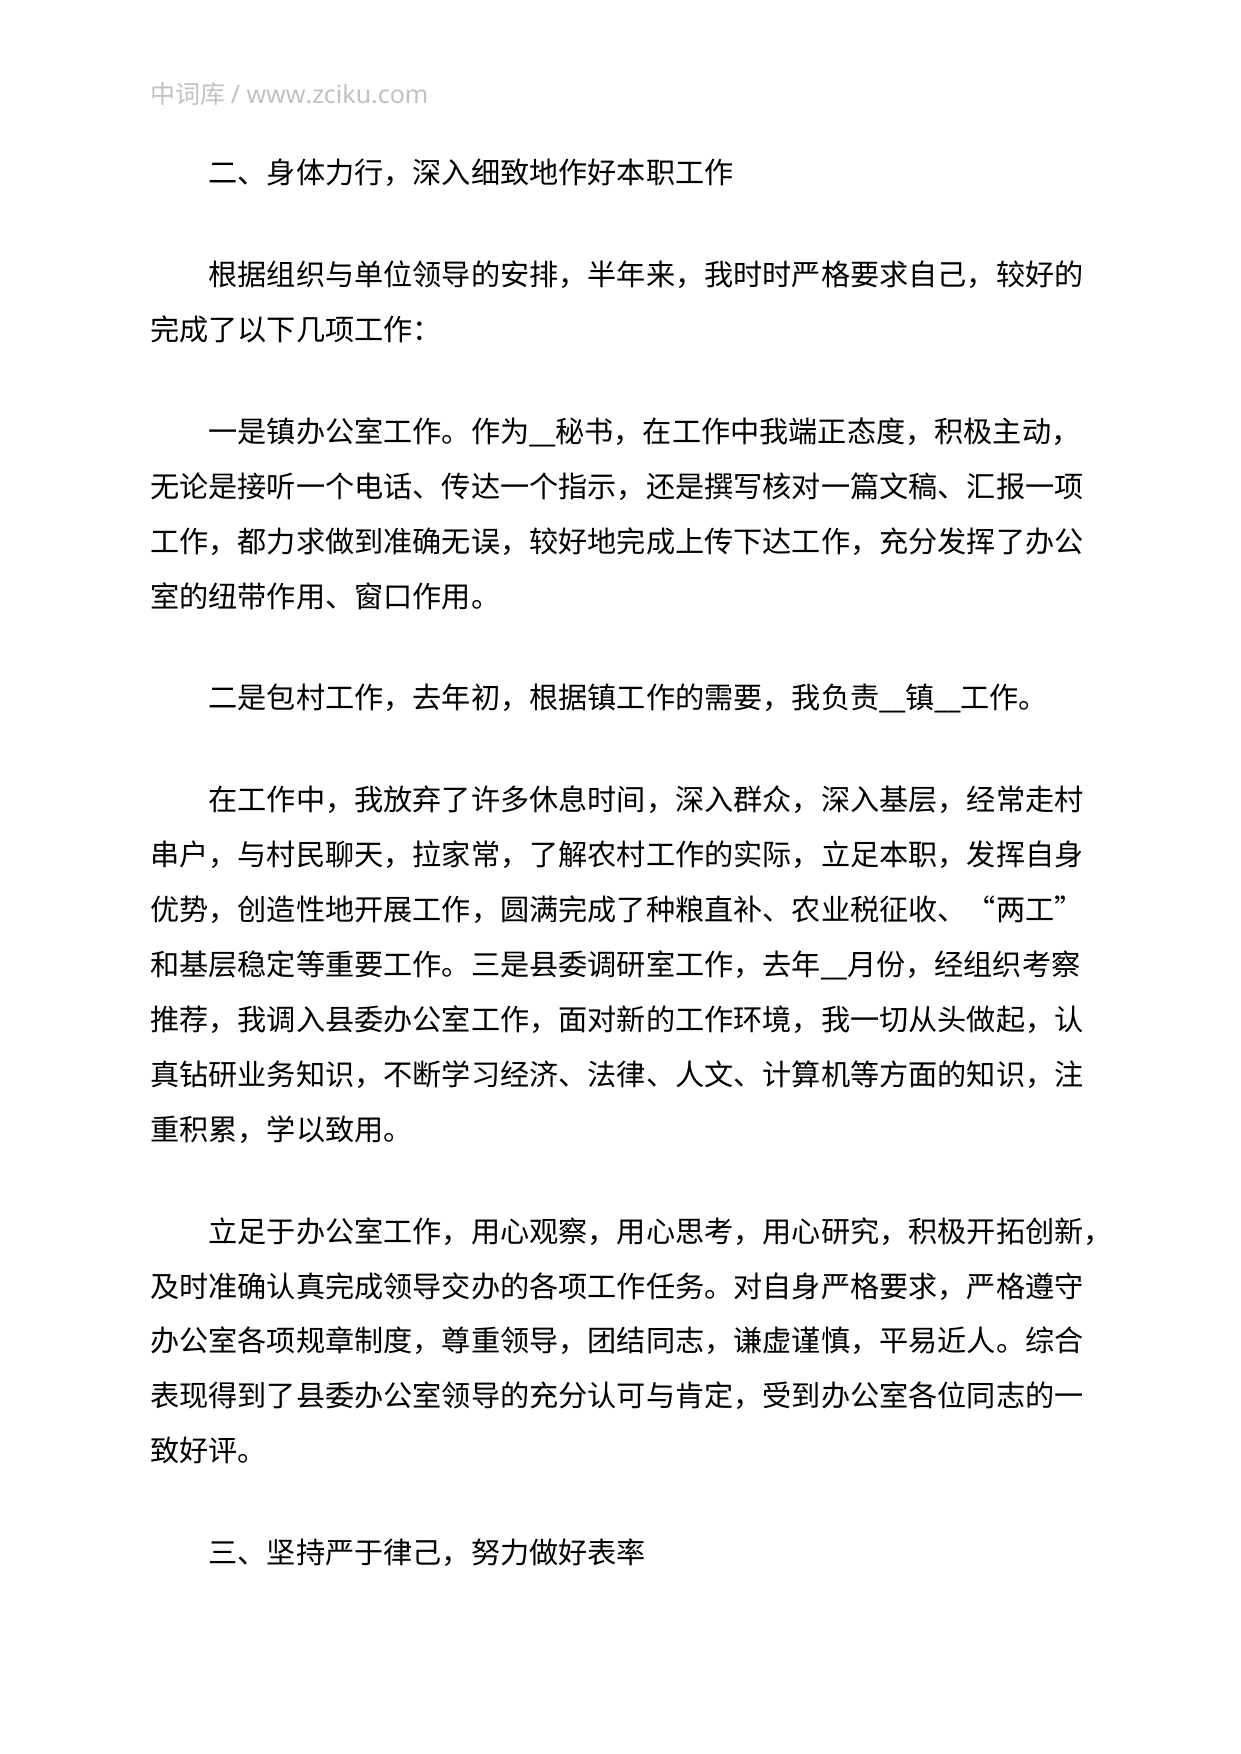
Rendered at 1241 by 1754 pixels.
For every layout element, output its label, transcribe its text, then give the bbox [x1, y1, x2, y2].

text 立足于办公室工作，用心观察，用心思考，用心研究，积极开拓创新，及时准确认真完成领导交办的各项工作任务。对自身严格要求，严格遵守办公室各项规章制度，尊重领导，团结同志，谦虚谨慎，平易近人。综合表现得到了县委办公室领导的充分认可与肯定，受到办公室各位同志的一致好评。 [150, 1208, 1090, 1470]
text 二是包村工作，去年初，根据镇工作的需要，我负责__镇__工作。 [150, 675, 1090, 717]
text 在工作中，我放弃了许多休息时间，深入群众，深入基层，经常走村串户，与村民聊天，拉家常，了解农村工作的实际，立足本职，发挥自身优势，创造性地开展工作，圆满完成了种粮直补、农业税征收、“两工”和基层稳定等重要工作。三是县委调研室工作，去年__月份，经组织考察推荐，我调入县委办公室工作，面对新的工作环境，我一切从头做起，认真钻研业务知识，不断学习经济、法律、人文、计算机等方面的知识，注重积累，学以致用。 [150, 777, 1090, 1149]
text 一是镇办公室工作。作为__秘书，在工作中我端正态度，积极主动，无论是接听一个电话、传达一个指示，还是撰写核对一篇文稿、汇报一项工作，都力求做到准确无误，较好地完成上传下达工作，充分发挥了办公室的纽带作用、窗口作用。 [150, 408, 1090, 616]
text 三、坚持严于律己，努力做好表率 [150, 1529, 1090, 1572]
text 二、身体力行，深入细致地作好本职工作 [150, 150, 1090, 192]
text 根据组织与单位领导的安排，半年来，我时时严格要求自己，较好的完成了以下几项工作： [150, 252, 1090, 349]
